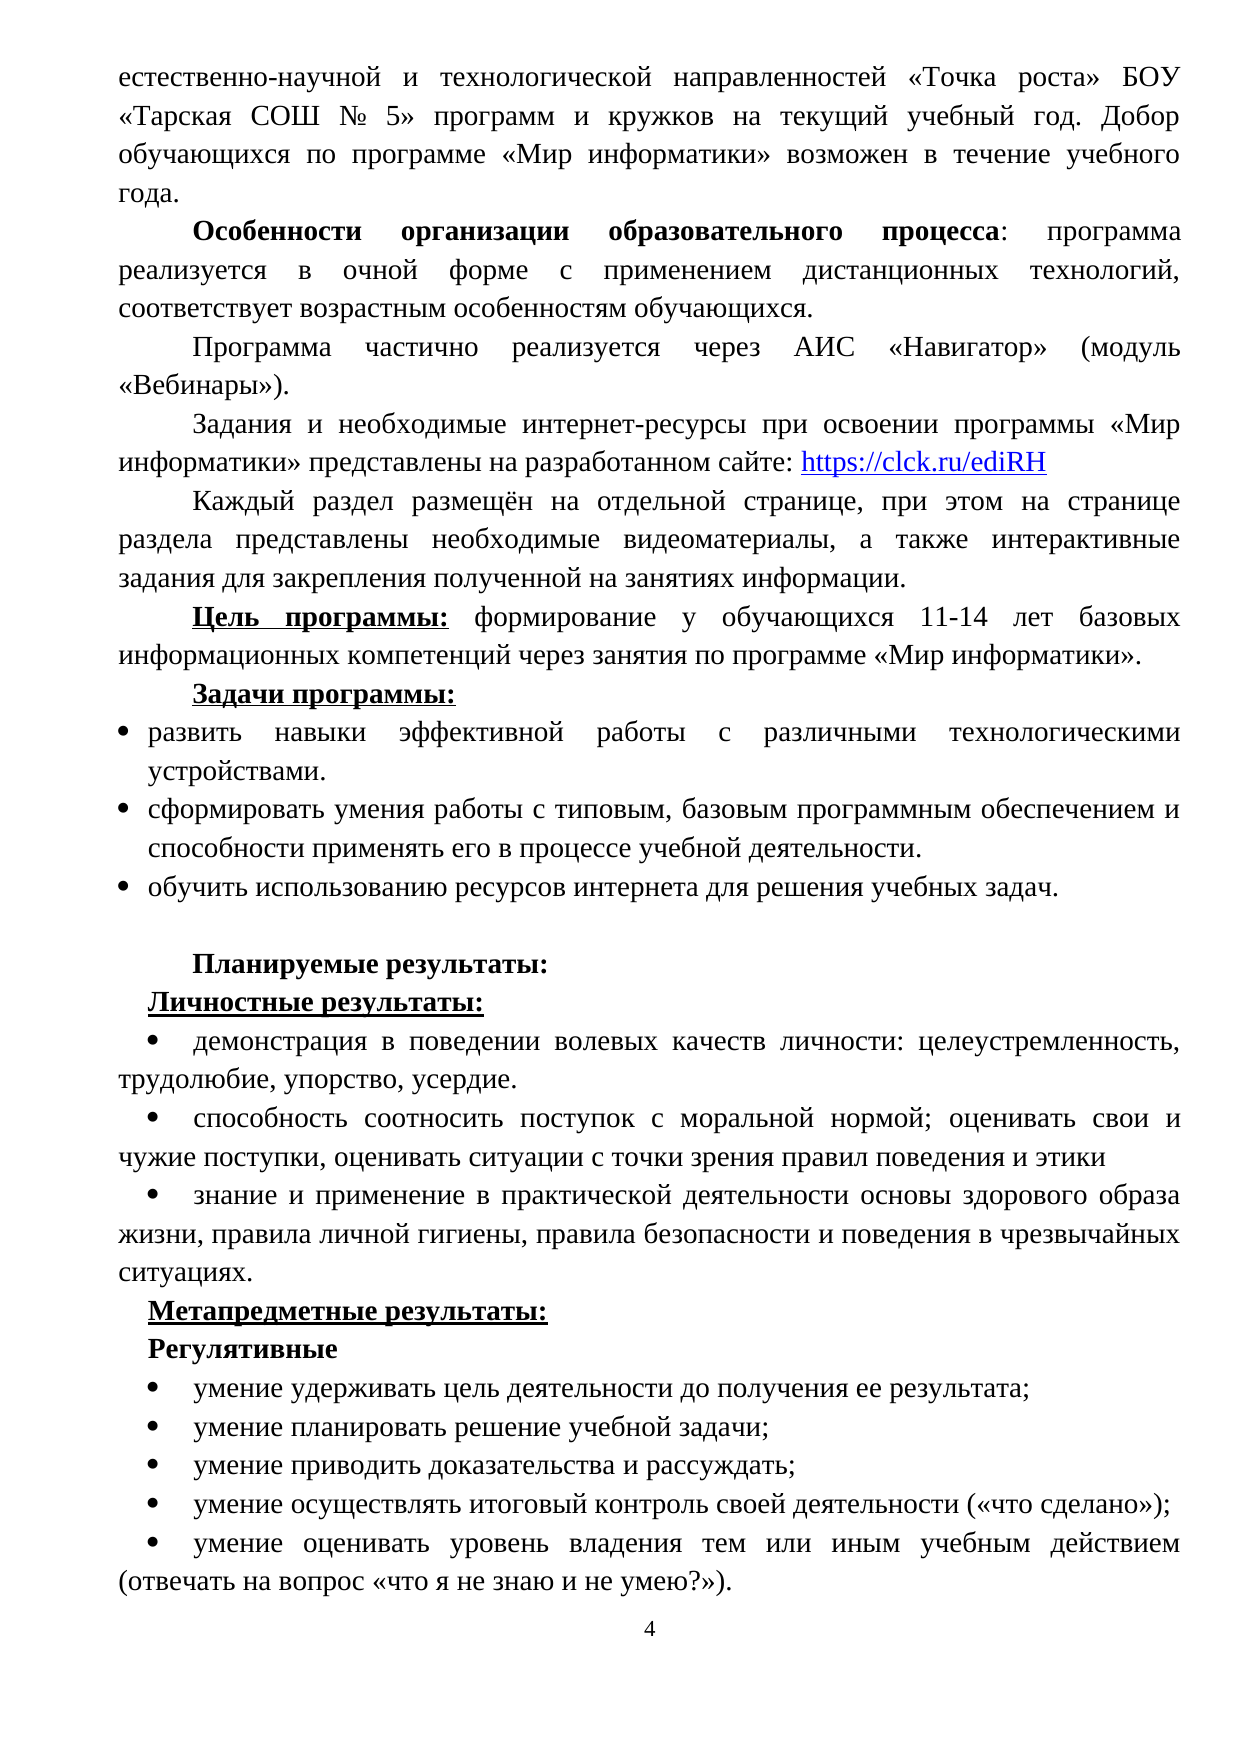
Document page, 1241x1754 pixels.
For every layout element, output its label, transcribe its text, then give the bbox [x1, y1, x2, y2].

list демонстрация в поведении волевых качеств личности: целеустремленность, трудолюбие, упорство, усердие. [118, 1023, 1181, 1095]
text Цель программы: формирование у обучающихся 11-14 лет базовых информационных компетенций через занятия по программе «Мир информатики». [118, 599, 1181, 671]
text Задачи программы: [118, 676, 1181, 709]
text Каждый раздел размещён на отдельной странице, при этом на странице раздела представлены необходимые видеоматериалы, а также интерактивные задания для закрепления полученной на занятиях информации. [118, 483, 1181, 594]
list умение планировать решение учебной задачи; [118, 1409, 1178, 1442]
list умение удерживать цель деятельности до получения ее результата; [118, 1370, 1178, 1404]
text Программа частично реализуется через АИС «Навигатор» (модуль «Вебинары»). [118, 329, 1181, 401]
text Метапредметные результаты: [118, 1293, 1183, 1327]
list знание и применение в практической деятельности основы здорового образа жизни, правила личной гигиены, правила безопасности и поведения в чрезвычайных ситуациях. [118, 1177, 1181, 1288]
list умение приводить доказательства и рассуждать; [118, 1447, 1178, 1481]
list умение осуществлять итоговый контроль своей деятельности («что сделано»); [118, 1486, 1178, 1520]
list сформировать умения работы с типовым, базовым программным обеспечением и способности применять его в процессе учебной деятельности. [118, 791, 1181, 864]
text Личностные результаты: [118, 984, 1183, 1018]
list развить навыки эффективной работы с различными технологическими устройствами. [118, 714, 1181, 786]
text Задания и необходимые интернет-ресурсы при освоении программы «Мир информатики» представлены на разработанном сайте: https://clck.ru/ediRH [118, 406, 1181, 478]
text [118, 59, 1181, 208]
text Регулятивные [118, 1332, 1181, 1365]
list способность соотносить поступок с моральной нормой; оценивать свои и чужие поступки, оценивать ситуации с точки зрения правил поведения и этики [118, 1100, 1181, 1172]
text Особенности организации образовательного процесса: программа реализуется в очной форме с применением дистанционных технологий, соответствует возрастным особенностям обучающихся. [118, 213, 1181, 324]
text Планируемые результаты: [118, 946, 1183, 979]
list умение оценивать уровень владения тем или иным учебным действием (отвечать на вопрос «что я не знаю и не умею?»). [118, 1525, 1181, 1597]
list обучить использованию ресурсов интернета для решения учебных задач. [118, 869, 1181, 902]
